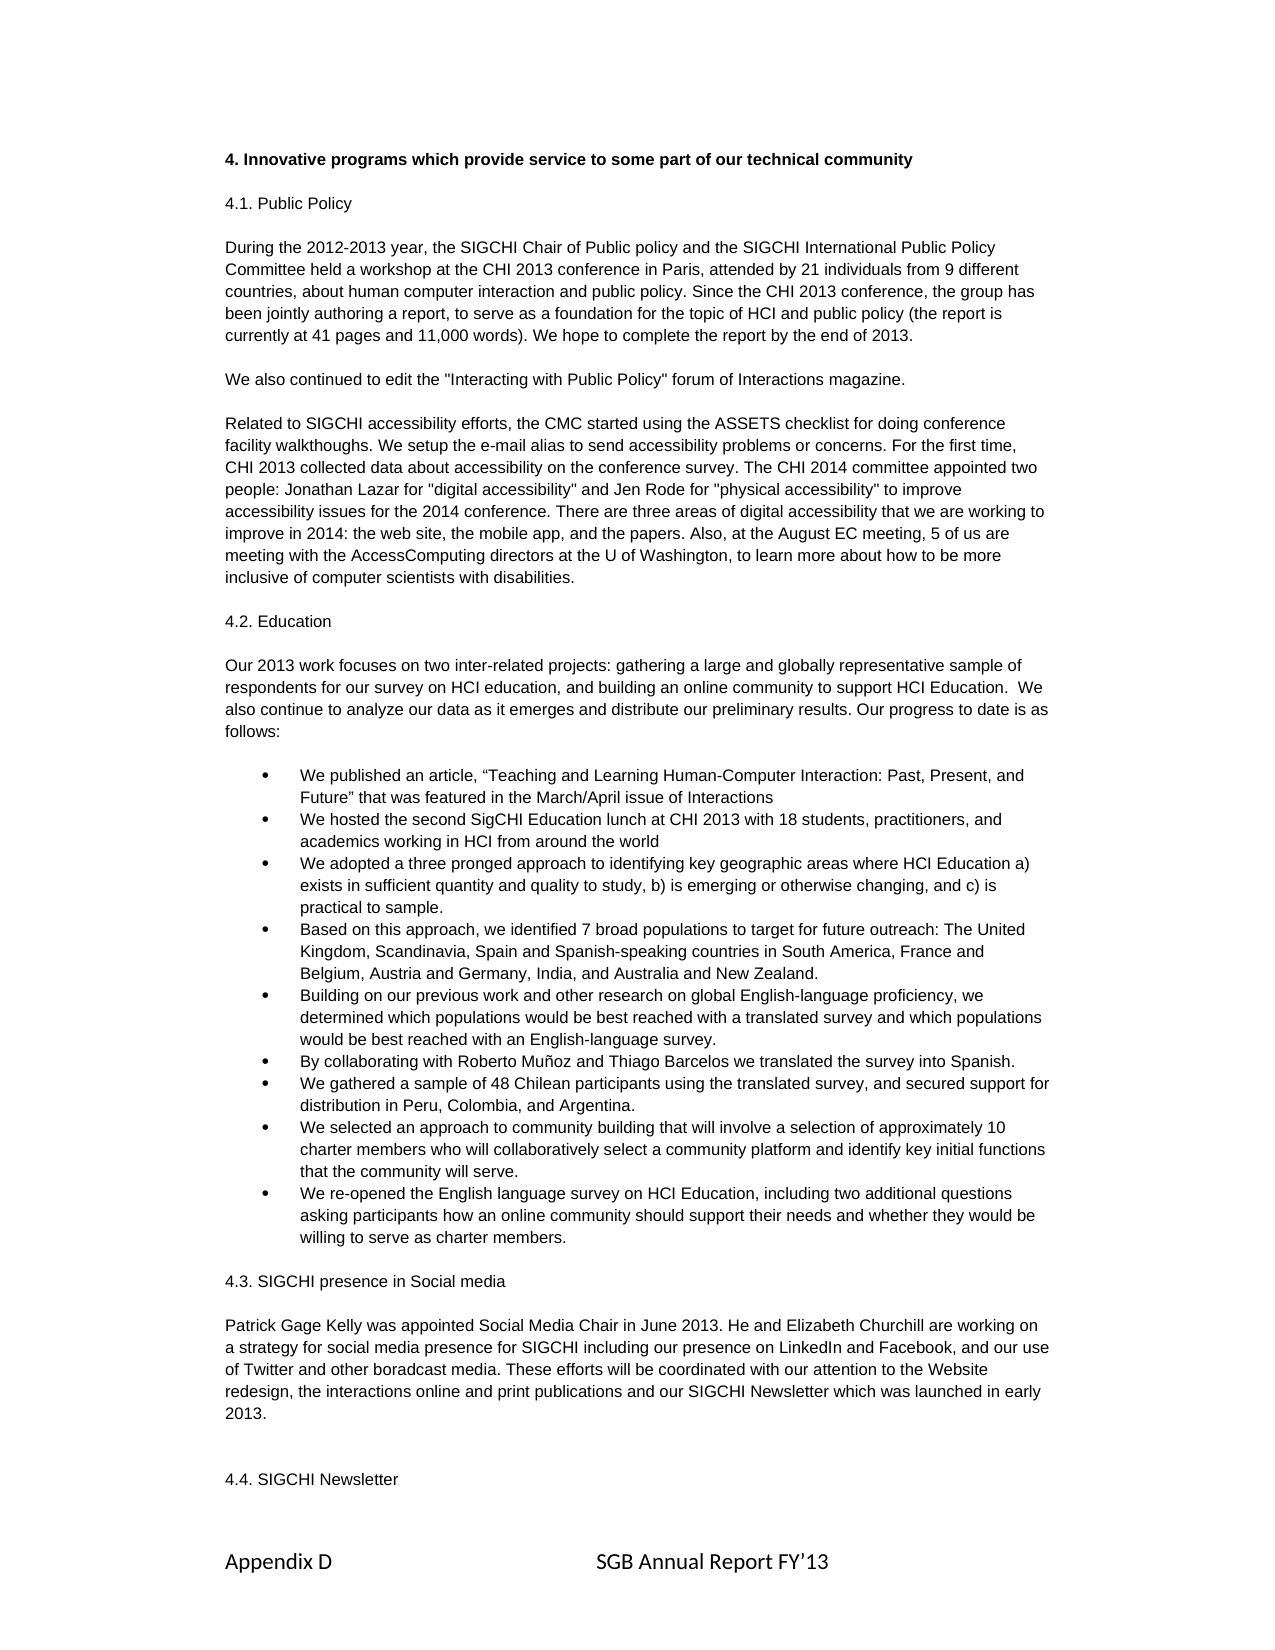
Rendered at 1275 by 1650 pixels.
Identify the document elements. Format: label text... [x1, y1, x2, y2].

list We hosted the second SigCHI Education lunch at CHI 2013 with 18 students, practitioners, and academics working in HCI from around the world [262, 809, 1050, 851]
list Based on this approach, we identified 7 broad populations to target for future outreach: The United Kingdom, Scandinavia, Spain and Spanish-speaking countries in South America, France and Belgium, Austria and Germany, India, and Australia and New Zealand. [262, 919, 1050, 983]
text Patrick Gage Kelly was appointed Social Media Chair in June 2013. He and Elizabeth Churchill are working on a strategy for social media presence for SIGCHI including our presence on LinkedIn and Facebook, and our use of Twitter and other boradcast media. These efforts will be coordinated with our attention to the Website redesign, the interactions online and print publications and our SIGCHI Newsletter which was launched in early 2013. [225, 1316, 1050, 1423]
text 4.2. Education [225, 612, 1050, 631]
list We selected an approach to community building that will involve a selection of approximately 10 charter members who will collaboratively select a community platform and identify key initial functions that the community will serve. [262, 1118, 1050, 1181]
list We re-opened the English language survey on HCI Education, including two additional questions asking participants how an online community should support their needs and whether they would be willing to serve as charter members. [262, 1184, 1050, 1247]
text During the 2012-2013 year, the SIGCHI Chair of Public policy and the SIGCHI International Public Policy Committee held a workshop at the CHI 2013 conference in Paris, attended by 21 individuals from 9 different countries, about human computer interaction and public policy. Since the CHI 2013 conference, the group has been jointly authoring a report, to serve as a foundation for the topic of HCI and public policy (the report is currently at 41 pages and 11,000 words). We hope to complete the report by the end of 2013. We also continued to edit the "Interacting with Public Policy" forum of Interactions magazine. Related to SIGCHI accessibility efforts, the CMC started using the ASSETS checklist for doing conference facility walkthoughs. We setup the e-mail alias to send accessibility problems or concerns. For the first time, CHI 2013 collected data about accessibility on the conference survey. The CHI 2014 committee appointed two people: Jonathan Lazar for "digital accessibility" and Jen Rode for "physical accessibility" to improve accessibility issues for the 2014 conference. There are three areas of digital accessibility that we are working to improve in 2014: the web site, the mobile app, and the papers. Also, at the August EC meeting, 5 of us are meeting with the AccessComputing directors at the U of Washington, to learn more about how to be more inclusive of computer scientists with disabilities. [225, 238, 1050, 587]
text Our 2013 work focuses on two inter-related projects: gathering a large and globally representative sample of respondents for our survey on HCI education, and building an online community to support HCI Education. We also continue to analyze our data as it emerges and distribute our preliminary results. Our progress to date is as follows: [225, 656, 1050, 741]
list We adopted a three pronged approach to identifying key geographic areas where HCI Education a) exists in sufficient quantity and quality to study, b) is emerging or otherwise changing, and c) is practical to sample. [262, 853, 1050, 917]
text 4.3. SIGCHI presence in Social media [225, 1272, 1050, 1291]
list We gathered a sample of 48 Chilean participants using the translated survey, and secured support for distribution in Peru, Colombia, and Argentina. [262, 1074, 1050, 1115]
text 4.1. Public Policy [225, 194, 1050, 213]
list Building on our previous work and other research on global English-language proficiency, we determined which populations would be best reached with a translated survey and which populations would be best reached with an English-language survey. [262, 986, 1050, 1049]
text 4.4. SIGCHI Newsletter [225, 1470, 1050, 1489]
list We published an article, “Teaching and Learning Human-Computer Interaction: Past, Present, and Future” that was featured in the March/April issue of Interactions [262, 765, 1050, 807]
text 4. Innovative programs which provide service to some part of our technical community [225, 150, 1050, 169]
list By collaborating with Roberto Muñoz and Thiago Barcelos we translated the survey into Spanish. [262, 1052, 1050, 1071]
